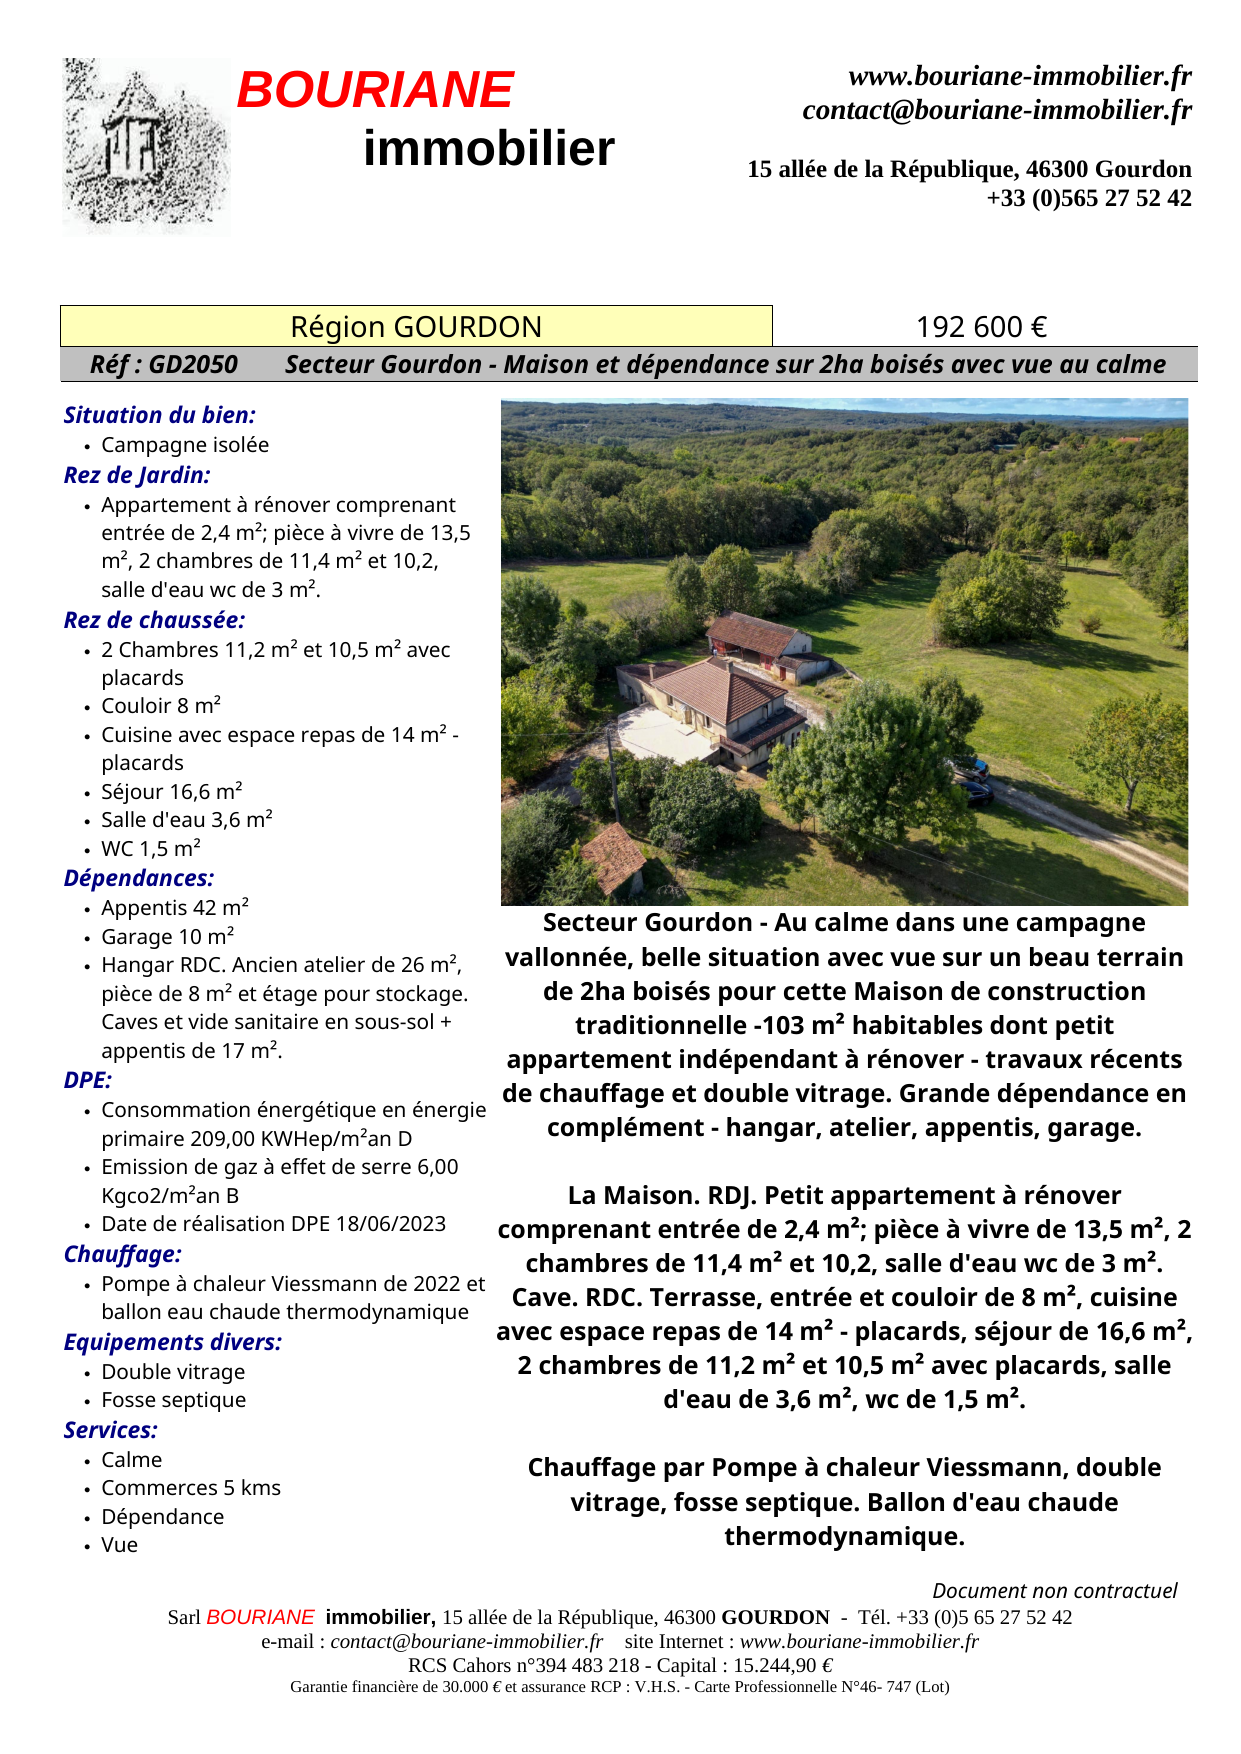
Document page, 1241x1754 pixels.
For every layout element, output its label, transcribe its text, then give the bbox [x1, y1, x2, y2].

table_header Région GOURDON [61, 306, 772, 346]
table_cell Réf : GD2050 [60, 347, 254, 381]
table_cell Secteur Gourdon - Maison et dépendance sur 2ha boisés avec vue au calme [254, 347, 1198, 381]
picture [62, 58, 231, 237]
picture [501, 398, 1189, 906]
table_header 192 600 € [773, 305, 1190, 346]
